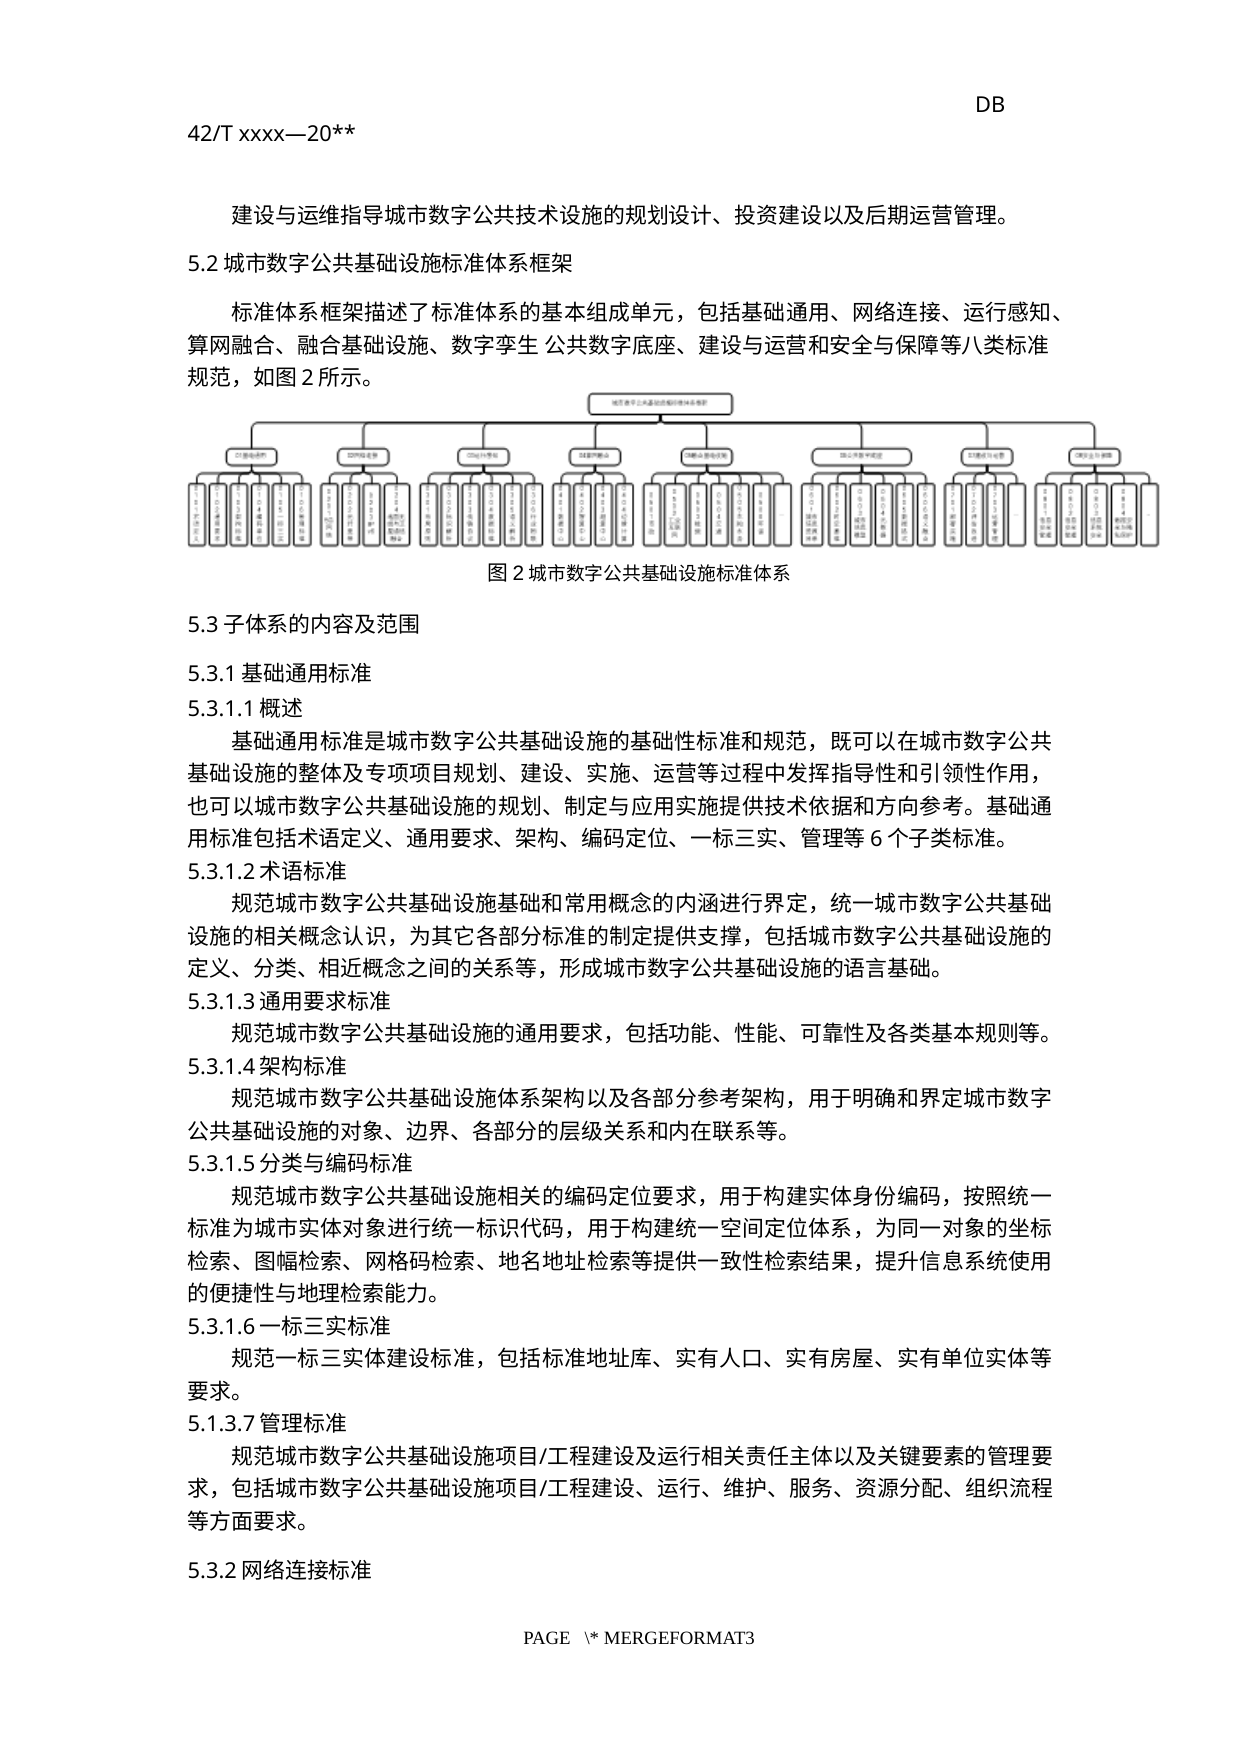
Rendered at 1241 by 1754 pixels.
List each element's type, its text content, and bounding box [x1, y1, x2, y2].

text 规范城市数字公共基础设施体系架构以及各部分参考架构，用于明确和界定城市数字公共基础设施的对象、边界、各部分的层级关系和内在联系等。 [187, 1081, 1053, 1146]
text 5.3.1.1概述 [187, 691, 1053, 723]
text 规范城市数字公共基础设施基础和常用概念的内涵进行界定，统一城市数字公共基础设施的相关概念认识，为其它各部分标准的制定提供支撑，包括城市数字公共基础设施的定义、分类、相近概念之间的关系等，形成城市数字公共基础设施的语言基础。 [187, 886, 1053, 983]
text 5.3子体系的内容及范围 [187, 607, 1053, 639]
text 5.1.3.7管理标准 [187, 1406, 1053, 1438]
text 5.3.1.2术语标准 [187, 853, 1053, 886]
text 5.2城市数字公共基础设施标准体系框架 [187, 246, 1053, 279]
text 规范城市数字公共基础设施项目/工程建设及运行相关责任主体以及关键要素的管理要求，包括城市数字公共基础设施项目/工程建设、运行、维护、服务、资源分配、组织流程等方面要求。 [187, 1438, 1053, 1536]
picture [187, 392, 1161, 549]
text 规范城市数字公共基础设施相关的编码定位要求，用于构建实体身份编码，按照统一标准为城市实体对象进行统一标识代码，用于构建统一空间定位体系，为同一对象的坐标检索、图幅检索、网格码检索、地名地址检索等提供一致性检索结果，提升信息系统使用的便捷性与地理检索能力。 [187, 1178, 1053, 1308]
text 5.3.2网络连接标准 [187, 1552, 1053, 1585]
text 5.3.1.3通用要求标准 [187, 983, 1053, 1016]
text 建设与运维指导城市数字公共技术设施的规划设计、投资建设以及后期运营管理。 [187, 197, 1053, 230]
text 5.3.1.6一标三实标准 [187, 1308, 1053, 1341]
text 图 2城市数字公共基础设施标准体系 [187, 555, 1053, 587]
text 规范城市数字公共基础设施的通用要求，包括功能、性能、可靠性及各类基本规则等。 [187, 1016, 1053, 1048]
text 规范一标三实体建设标准，包括标准地址库、实有人口、实有房屋、实有单位实体等要求。 [187, 1341, 1053, 1406]
text 标准体系框架描述了标准体系的基本组成单元，包括基础通用、网络连接、运行感知、算网融合、融合基础设施、数字孪生 公共数字底座、建设与运营和安全与保障等八类标准规范，如图2所示。 [187, 295, 1053, 392]
text 基础通用标准是城市数字公共基础设施的基础性标准和规范，既可以在城市数字公共基础设施的整体及专项项目规划、建设、实施、运营等过程中发挥指导性和引领性作用，也可以城市数字公共基础设施的规划、制定与应用实施提供技术依据和方向参考。基础通用标准包括术语定义、通用要求、架构、编码定位、一标三实、管理等6个子类标准。 [187, 723, 1053, 853]
text 5.3.1.5分类与编码标准 [187, 1146, 1053, 1178]
text 5.3.1.4架构标准 [187, 1048, 1053, 1081]
subtitle 5.3.1基础通用标准 [187, 655, 1053, 688]
